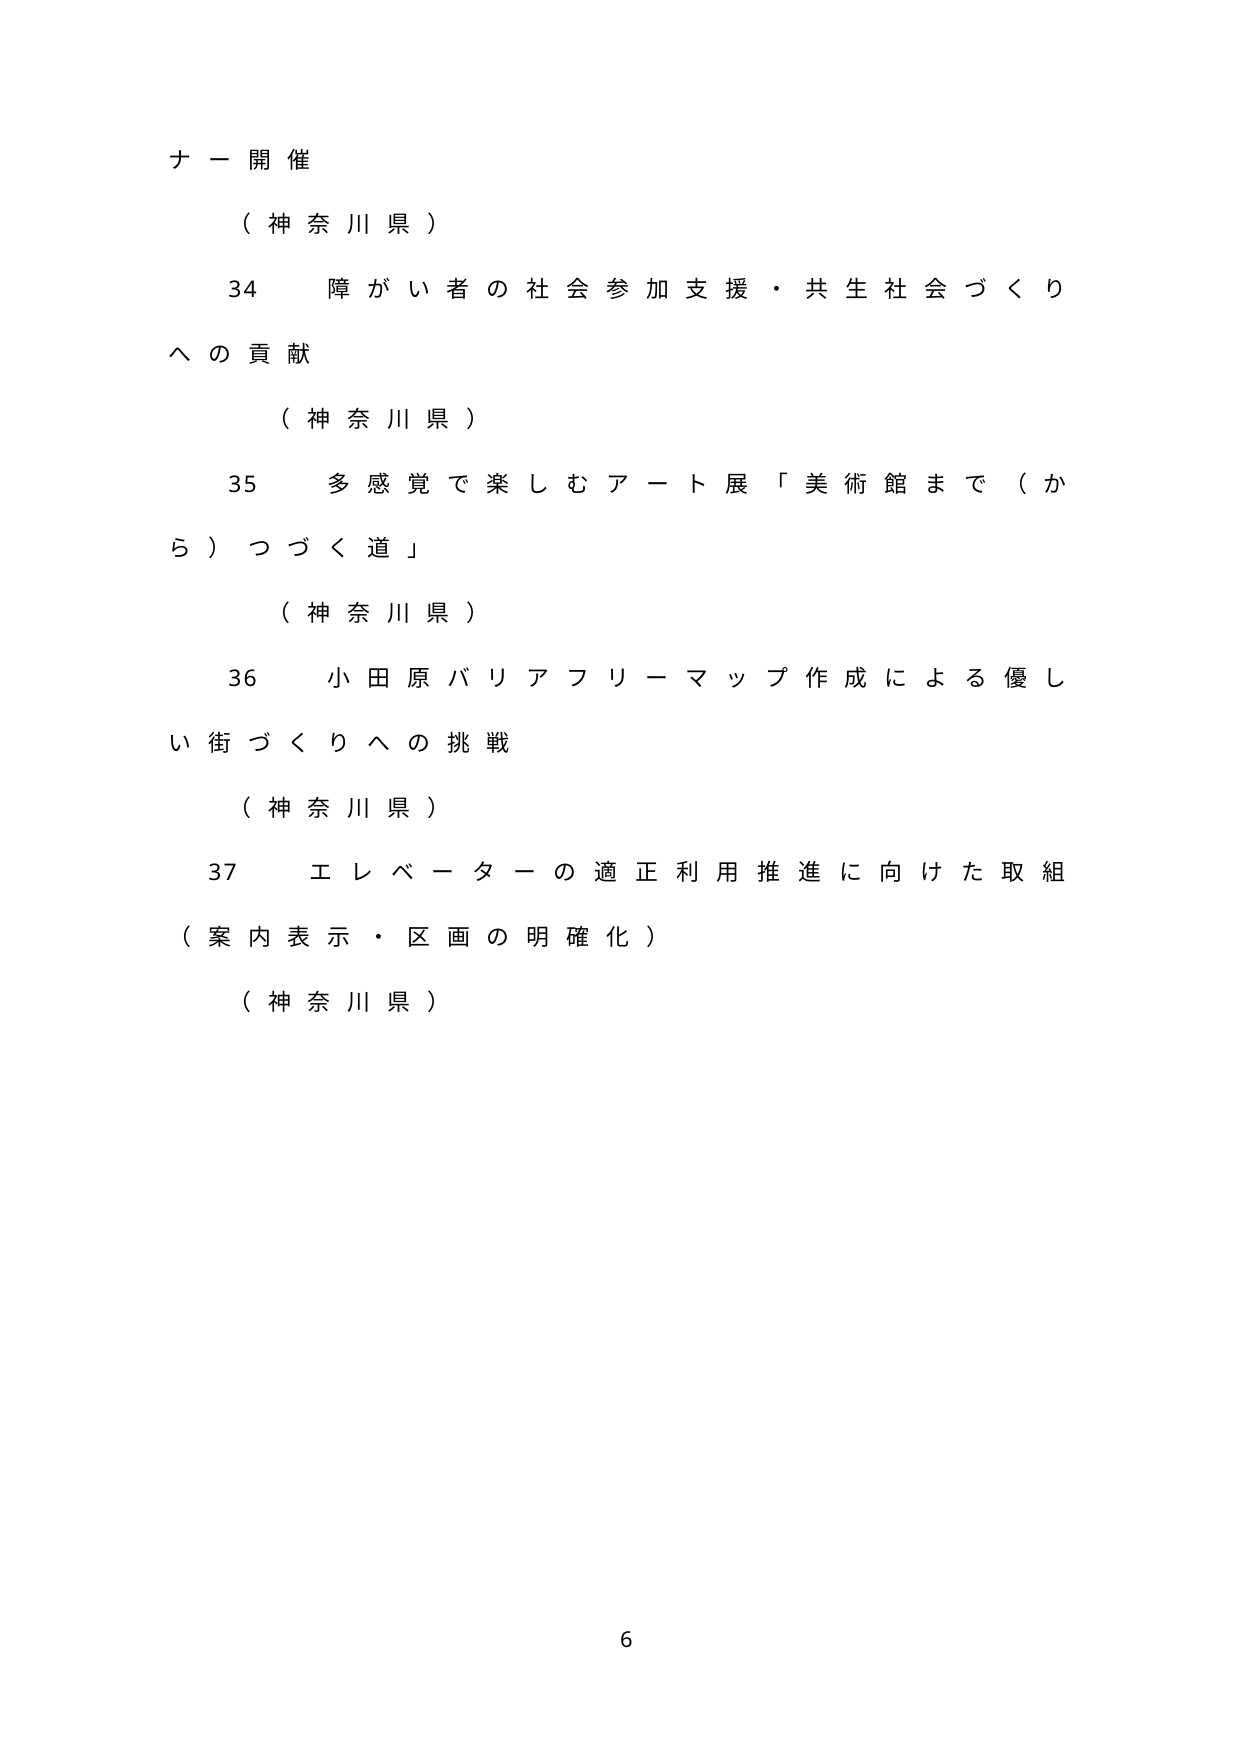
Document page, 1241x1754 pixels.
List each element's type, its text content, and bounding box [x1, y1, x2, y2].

text （神奈川県） [228, 968, 1083, 1033]
text 34 障がい者の社会参加支援・共生社会づくりへの貢献 [168, 255, 1083, 385]
text （神奈川県） [228, 191, 1083, 255]
text 35 多感覚で楽しむアート展「美術館まで（から）つづく道」 [168, 450, 1083, 579]
text 36 小田原バリアフリーマップ作成による優しい街づくりへの挑戦 [168, 644, 1083, 774]
text （神奈川県） [168, 385, 1083, 450]
text （神奈川県） [168, 579, 1083, 644]
text （神奈川県） [228, 774, 1083, 838]
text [168, 126, 1083, 191]
text 37 エレベーターの適正利用推進に向けた取組（案内表示・区画の明確化） [168, 838, 1083, 968]
